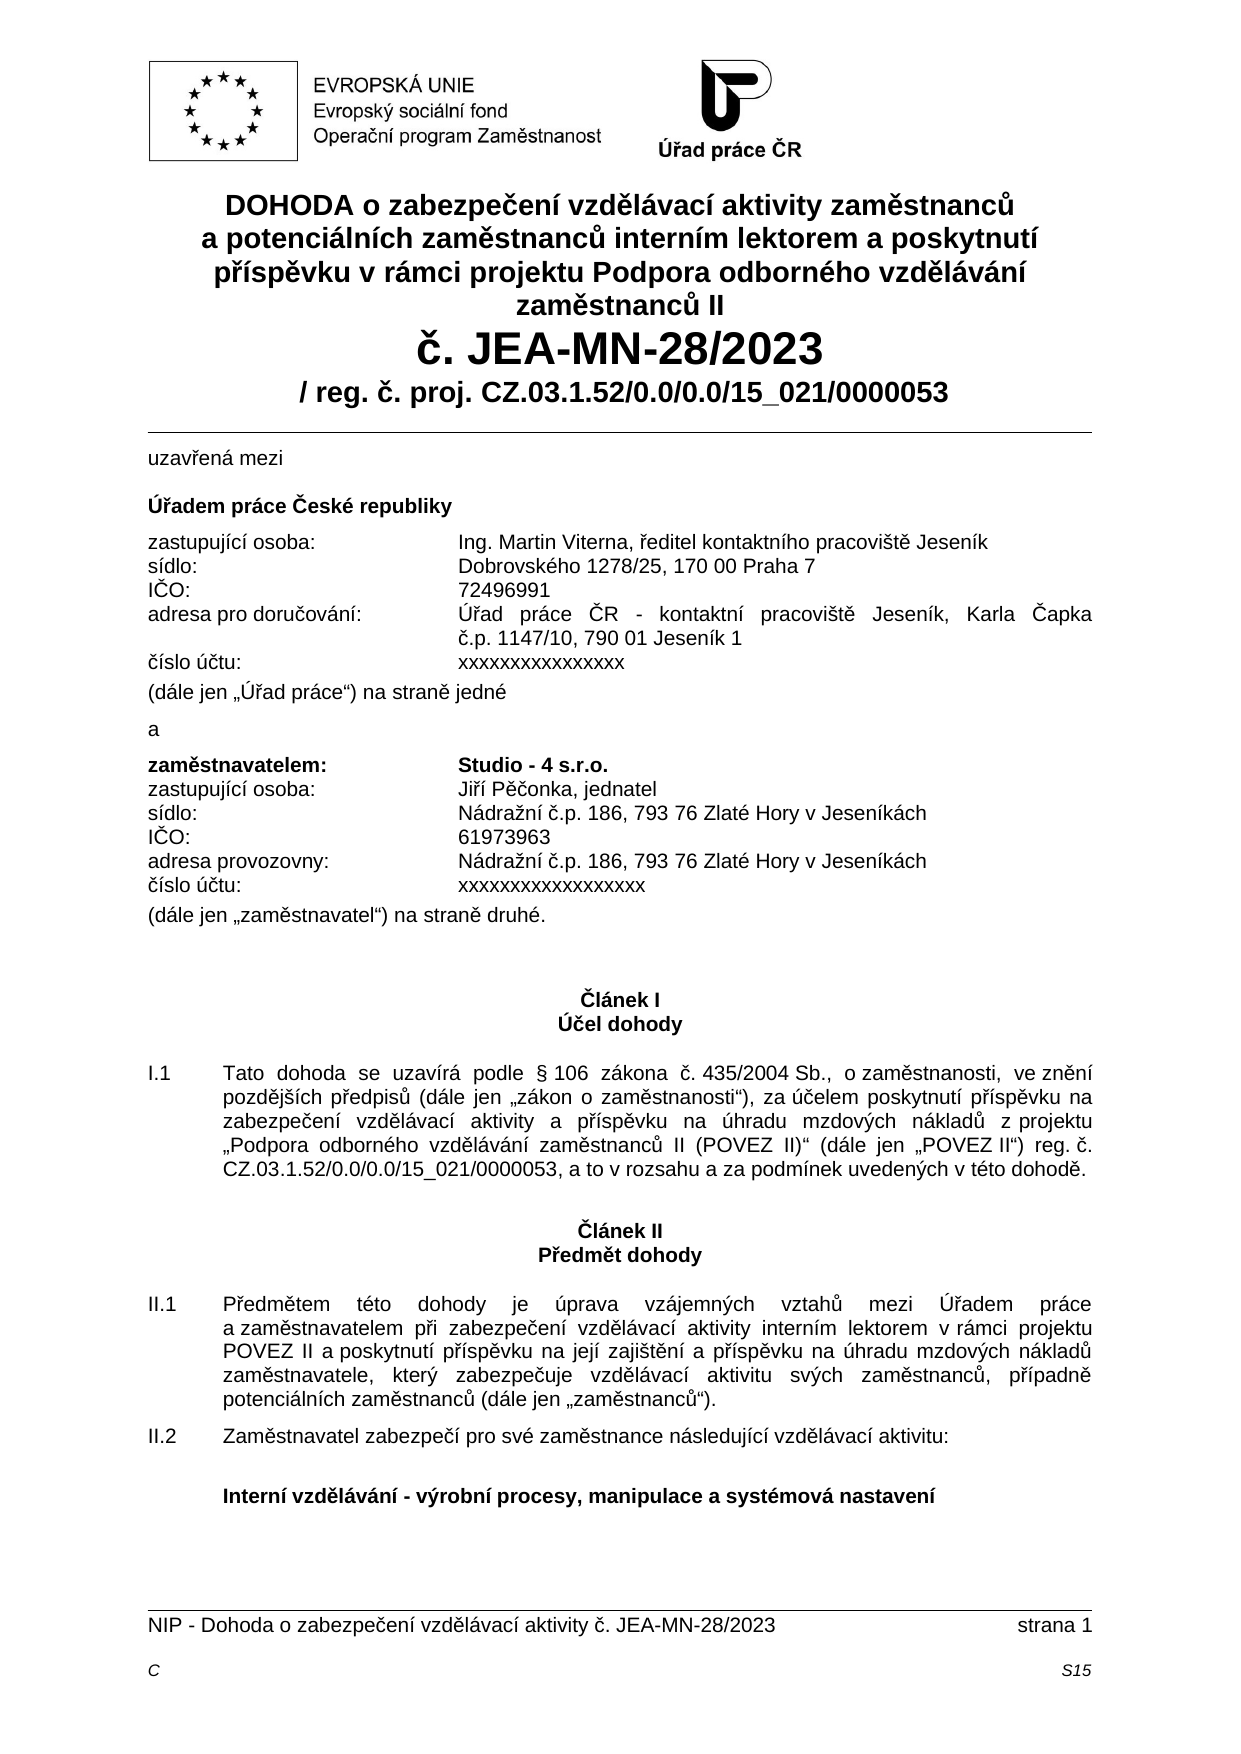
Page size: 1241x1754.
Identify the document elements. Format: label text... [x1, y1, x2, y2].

text sídlo: Dobrovského 1278/25, 170 00 Praha 7 [148, 554, 1092, 578]
text IČO: 61973963 [148, 825, 1092, 849]
text a [148, 716, 1092, 740]
text Předmětem této dohody je úprava vzájemných vztahů mezi Úřadem práce a zaměstnavatelem při zabezpečení vzdělávací aktivity interním lektorem v rámci projektu POVEZ II a poskytnutí příspěvku na její zajištění a příspěvku na úhradu mzdových nákladů zaměstnavatele, který zabezpečuje vzdělávací aktivitu svých zaměstnanců, případně potenciálních zaměstnanců (dále jen „zaměstnanců“). [148, 1291, 1092, 1411]
text zaměstnavatelem: Studio - 4 s.r.o. [148, 753, 1092, 777]
text adresa provozovny: Nádražní č.p. 186, 793 76 Zlaté Hory v Jeseníkách [148, 849, 1092, 873]
list Tato dohoda se uzavírá podle § 106 zákona č. 435/2004 Sb., o zaměstnanosti, ve znění pozdějších předpisů (dále jen „zákon o zaměstnanosti“), za účelem poskytnutí příspěvku na zabezpečení vzdělávací aktivity a příspěvku na úhradu mzdových nákladů z projektu „Podpora odborného vzdělávání zaměstnanců II (POVEZ II)“ (dále jen „POVEZ II“) reg. č. CZ.03.1.52/0.0/0.0/15_021/0000053, a to v rozsahu a za podmínek uvedených v této dohodě. [148, 1061, 1092, 1181]
text Účel dohody [148, 1012, 1092, 1036]
text Zaměstnavatel zabezpečí pro své zaměstnance následující vzdělávací aktivitu: [148, 1424, 1092, 1472]
text / reg. č. proj. CZ.03.1.52/0.0/0.0/15_021/0000053 [148, 374, 1092, 408]
text adresa pro doručování: Úřad práce ČR - kontaktní pracoviště Jeseník, Karla Čapka č.p. 1147/10, 790 01 Jeseník 1 [148, 602, 1092, 650]
text IČO: 72496991 [148, 578, 1092, 602]
text sídlo: Nádražní č.p. 186, 793 76 Zlaté Hory v Jeseníkách [148, 801, 1092, 825]
list Interní vzdělávání - výrobní procesy, manipulace a systémová nastavení [223, 1484, 1092, 1508]
text č. JEA-MN-28/2023 [148, 322, 1092, 374]
text DOHODA o zabezpečení vzdělávací aktivity zaměstnanců a potenciálních zaměstnanců interním lektorem a poskytnutí příspěvku v rámci projektu Podpora odborného vzdělávání zaměstnanců II [148, 188, 1092, 322]
text Předmět dohody [148, 1242, 1092, 1266]
text Článek I [148, 988, 1092, 1012]
picture [147, 59, 806, 164]
text číslo účtu: xxxxxxxxxxxxxxxxxx [148, 873, 1092, 897]
text Úřadem práce České republiky [148, 493, 1092, 517]
text (dále jen „zaměstnavatel“) na straně druhé. [148, 903, 1092, 927]
text (dále jen „Úřad práce“) na straně jedné [148, 680, 1092, 704]
text uzavřená mezi [148, 433, 1092, 469]
text zastupující osoba: Jiří Pěčonka, jednatel [148, 777, 1092, 801]
text zastupující osoba: Ing. Martin Viterna, ředitel kontaktního pracoviště Jeseník [148, 530, 1092, 554]
text číslo účtu: xxxxxxxxxxxxxxxx [148, 650, 1092, 674]
text Článek II [148, 1218, 1092, 1242]
